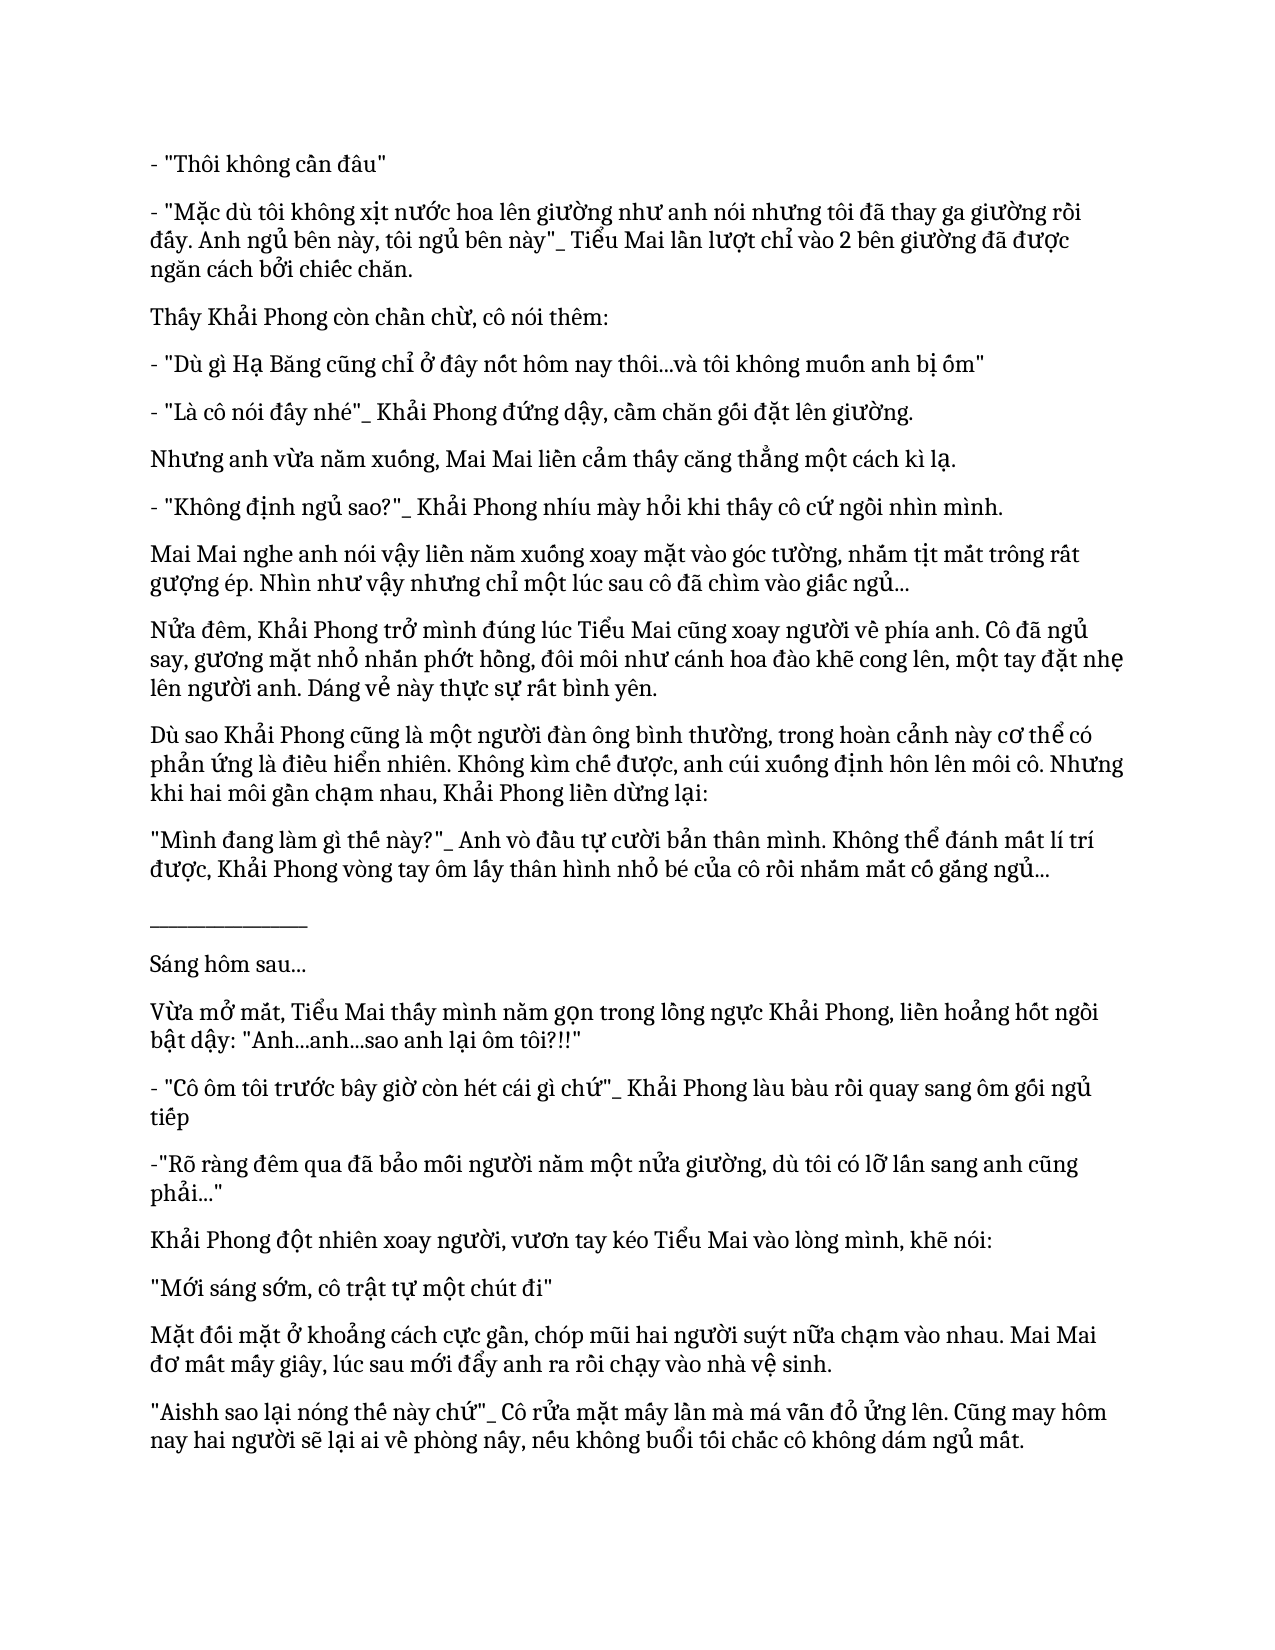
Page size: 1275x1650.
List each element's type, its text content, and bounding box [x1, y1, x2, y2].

text - "Cô ôm tôi trước bây giờ còn hét cái gì chứ"_ Khải Phong làu bàu rồi quay sang ôm gối ngủ tiếp [150, 1074, 1125, 1131]
text "Mới sáng sớm, cô trật tự một chút đi" [150, 1274, 1125, 1302]
text - "Không định ngủ sao?"_ Khải Phong nhíu mày hỏi khi thấy cô cứ ngồi nhìn mình. [150, 492, 1125, 521]
text -"Rõ ràng đêm qua đã bảo mỗi người nằm một nửa giường, dù tôi có lỡ lấn sang anh cũng phải..." [150, 1150, 1125, 1207]
text Nhưng anh vừa nằm xuống, Mai Mai liền cảm thấy căng thẳng một cách kì lạ. [150, 445, 1125, 474]
text Vừa mở mắt, Tiểu Mai thấy mình nằm gọn trong lồng ngực Khải Phong, liền hoảng hốt ngồi bật dậy: "Anh...anh...sao anh lại ôm tôi?!!" [150, 997, 1125, 1055]
text - "Dù gì Hạ Băng cũng chỉ ở đây nốt hôm nay thôi...và tôi không muốn anh bị ốm" [150, 350, 1125, 379]
text Thấy Khải Phong còn chần chừ, cô nói thêm: [150, 302, 1125, 331]
text Nửa đêm, Khải Phong trở mình đúng lúc Tiểu Mai cũng xoay người về phía anh. Cô đã ngủ say, gương mặt nhỏ nhắn phớt hồng, đôi môi như cánh hoa đào khẽ cong lên, một tay đặt nhẹ lên người anh. Dáng vẻ này thực sự rất bình yên. [150, 616, 1125, 702]
text - "Là cô nói đấy nhé"_ Khải Phong đứng dậy, cầm chăn gối đặt lên giường. [150, 397, 1125, 426]
text "Aishh sao lại nóng thế này chứ"_ Cô rửa mặt mấy lần mà má vẫn đỏ ửng lên. Cũng may hôm nay hai người sẽ lại ai về phòng nấy, nếu không buổi tối chắc cô không dám ngủ mất. [150, 1397, 1125, 1455]
text Khải Phong đột nhiên xoay người, vươn tay kéo Tiểu Mai vào lòng mình, khẽ nói: [150, 1226, 1125, 1255]
text Dù sao Khải Phong cũng là một người đàn ông bình thường, trong hoàn cảnh này cơ thể có phản ứng là điều hiển nhiên. Không kìm chế được, anh cúi xuống định hôn lên môi cô. Nhưng khi hai môi gần chạm nhau, Khải Phong liền dừng lại: [150, 721, 1125, 807]
text Mai Mai nghe anh nói vậy liền nằm xuống xoay mặt vào góc tường, nhắm tịt mắt trông rất gượng ép. Nhìn như vậy nhưng chỉ một lúc sau cô đã chìm vào giấc ngủ... [150, 540, 1125, 597]
text - "Mặc dù tôi không xịt nước hoa lên giường như anh nói nhưng tôi đã thay ga giường rồi đấy. Anh ngủ bên này, tôi ngủ bên này"_ Tiểu Mai lần lượt chỉ vào 2 bên giường đã được ngăn cách bởi chiếc chăn. [150, 197, 1125, 284]
text Sáng hôm sau... [150, 950, 1125, 979]
text - "Thôi không cần đâu" [150, 150, 1125, 179]
text "Mình đang làm gì thế này?"_ Anh vò đầu tự cười bản thân mình. Không thể đánh mất lí trí được, Khải Phong vòng tay ôm lấy thân hình nhỏ bé của cô rồi nhắm mắt cố gắng ngủ... [150, 826, 1125, 884]
text Mặt đối mặt ở khoảng cách cực gần, chóp mũi hai người suýt nữa chạm vào nhau. Mai Mai đơ mất mấy giây, lúc sau mới đẩy anh ra rồi chạy vào nhà vệ sinh. [150, 1321, 1125, 1379]
text _________________ [150, 902, 1125, 931]
